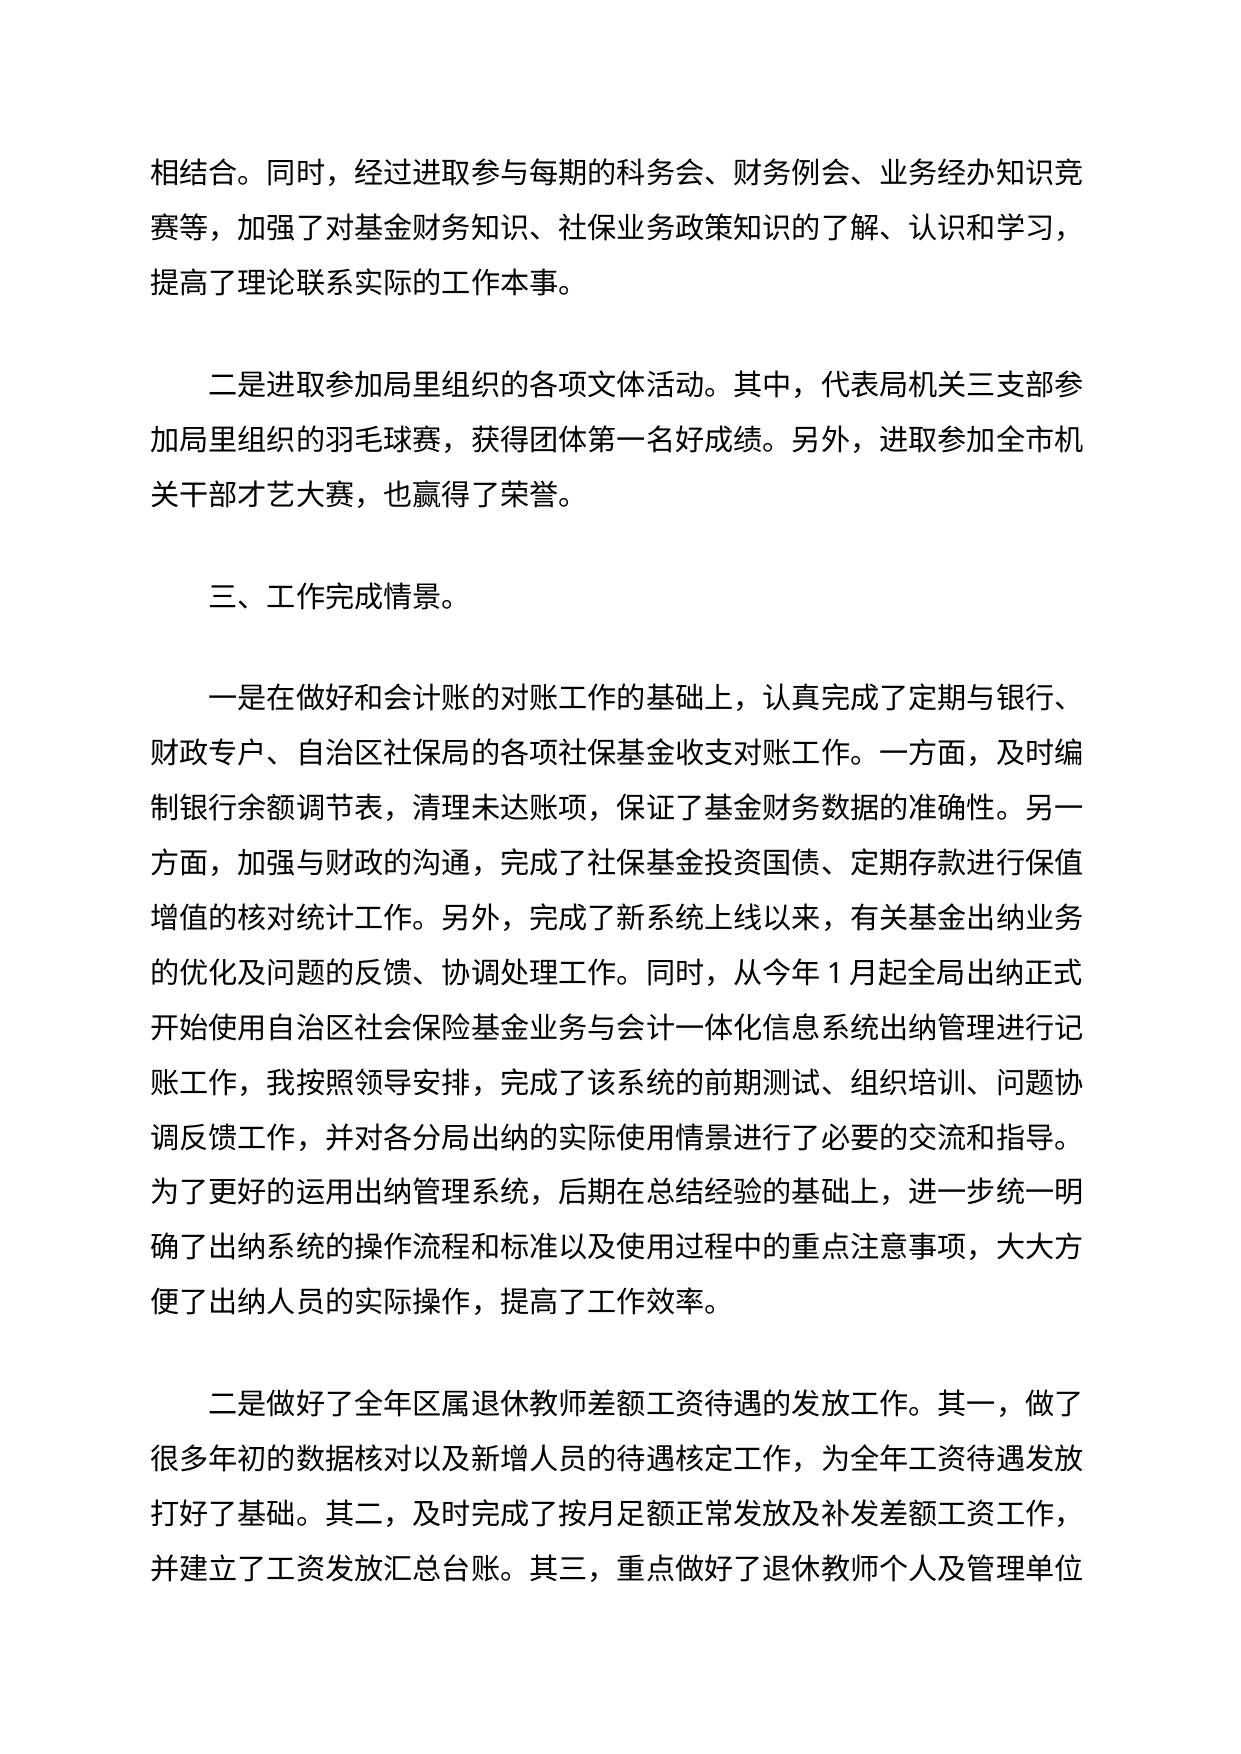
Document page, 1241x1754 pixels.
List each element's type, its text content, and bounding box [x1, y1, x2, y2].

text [150, 150, 1090, 302]
text 二是进取参加局里组织的各项文体活动。其中，代表局机关三支部参加局里组织的羽毛球赛，获得团体第一名好成绩。另外，进取参加全市机关干部才艺大赛，也赢得了荣誉。 [150, 362, 1090, 514]
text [150, 1381, 1090, 1588]
text 一是在做好和会计账的对账工作的基础上，认真完成了定期与银行、财政专户、自治区社保局的各项社保基金收支对账工作。一方面，及时编制银行余额调节表，清理未达账项，保证了基金财务数据的准确性。另一方面，加强与财政的沟通，完成了社保基金投资国债、定期存款进行保值增值的核对统计工作。另外，完成了新系统上线以来，有关基金出纳业务的优化及问题的反馈、协调处理工作。同时，从今年1月起全局出纳正式开始使用自治区社会保险基金业务与会计一体化信息系统出纳管理进行记账工作，我按照领导安排，完成了该系统的前期测试、组织培训、问题协调反馈工作，并对各分局出纳的实际使用情景进行了必要的交流和指导。为了更好的运用出纳管理系统，后期在总结经验的基础上，进一步统一明确了出纳系统的操作流程和标准以及使用过程中的重点注意事项，大大方便了出纳人员的实际操作，提高了工作效率。 [150, 675, 1090, 1321]
text 三、工作完成情景。 [150, 573, 1090, 615]
